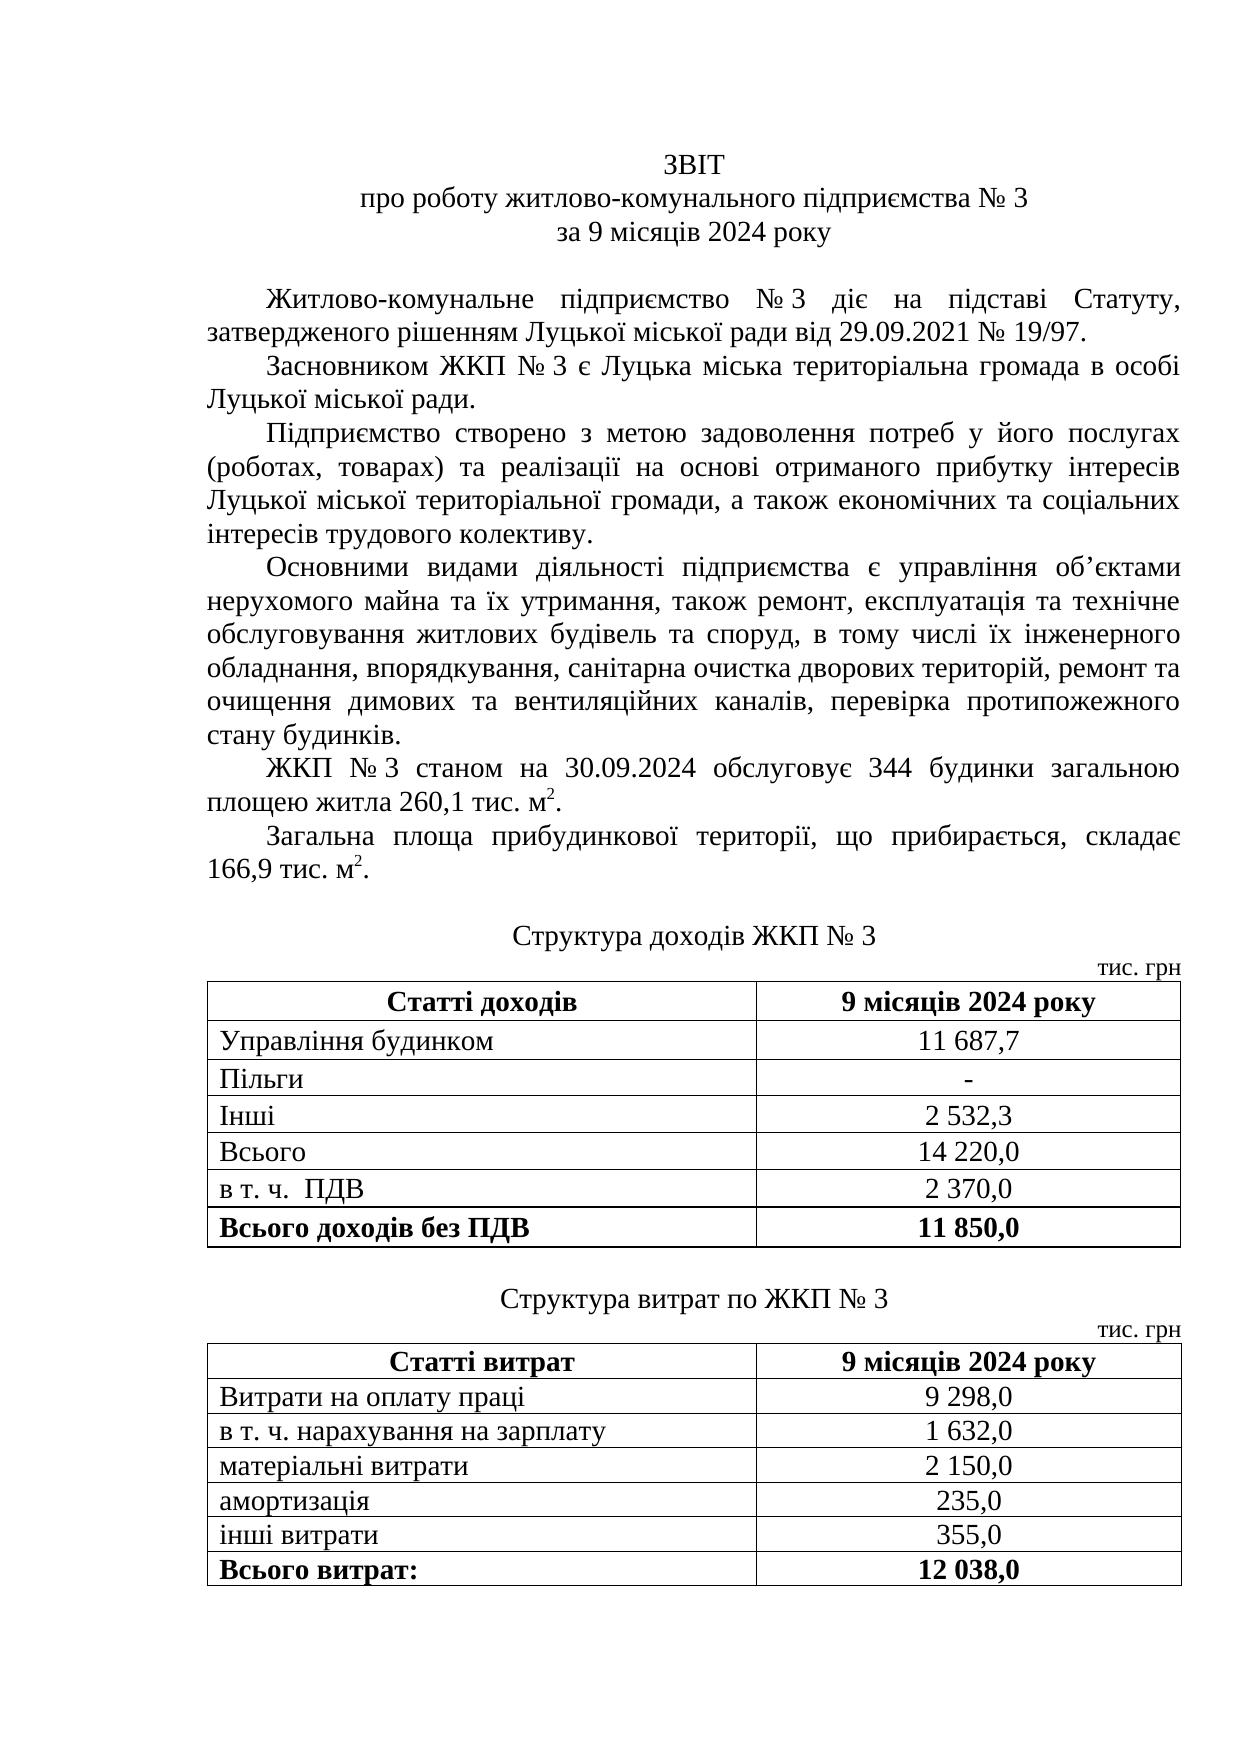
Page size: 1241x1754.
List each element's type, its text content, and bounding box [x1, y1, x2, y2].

table_cell 1 632,0 [757, 1414, 1181, 1447]
text Основними видами діяльності підприємства є управління об’єктами нерухомого майна та їх утримання, також ремонт, експлуатація та технічне обслуговування житлових будівель та споруд, в тому числі їх інженерного обладнання, впорядкування, санітарна очистка дворових територій, ремонт та очищення димових та вентиляційних каналів, перевірка протипожежного стану будинків. [207, 549, 1181, 751]
text Структура витрат по ЖКП № 3 [207, 1281, 1181, 1314]
table_cell амортизація [208, 1483, 756, 1516]
table_cell 355,0 [757, 1517, 1181, 1551]
text Загальна площа прибудинкової території, що прибирається, складає 166,9 тис. м2. [207, 818, 1181, 885]
table_cell Всього доходів без ПДВ [208, 1208, 756, 1246]
table_cell 14 220,0 [757, 1133, 1180, 1169]
table_cell 9 298,0 [757, 1379, 1181, 1412]
text ЗВІТ [207, 147, 1181, 180]
text Підприємство створено з метою задоволення потреб у його послугах (роботах, товарах) та реалізації на основі отриманого прибутку інтересів Луцької міської територіальної громади, а також економічних та соціальних інтересів трудового колективу. [207, 415, 1181, 549]
text тис. грн [207, 952, 1181, 981]
table_header Статті доходів [208, 982, 756, 1019]
table_cell Витрати на оплату праці [208, 1379, 756, 1412]
table_cell в т. ч. нарахування на зарплату [208, 1414, 756, 1447]
text ЖКП № 3 станом на 30.09.2024 обслуговує 344 будинки загальною площею житла 260,1 тис. м2. [207, 751, 1181, 818]
table_cell 11 687,7 [757, 1021, 1180, 1059]
table_cell в т. ч. ПДВ [208, 1170, 756, 1206]
table_cell Пільги [208, 1060, 756, 1095]
table_cell - [757, 1060, 1180, 1095]
table_cell 12 038,0 [757, 1552, 1181, 1585]
text за 9 місяців 2024 року [207, 214, 1181, 247]
text Житлово-комунальне підприємство № 3 діє на підставі Статуту, затвердженого рішенням Луцької міської ради від 29.09.2021 № 19/97. [207, 281, 1181, 348]
table_cell 2 370,0 [757, 1170, 1180, 1206]
table_cell Інші [208, 1096, 756, 1132]
table_cell Всього [208, 1133, 756, 1169]
table_cell 235,0 [757, 1483, 1181, 1516]
text Структура доходів ЖКП № 3 [207, 918, 1181, 952]
text тис. грн [207, 1314, 1181, 1343]
table_cell 2 150,0 [757, 1448, 1181, 1482]
table_header 9 місяців 2024 року [757, 1344, 1181, 1378]
table_header Статті витрат [208, 1344, 756, 1378]
table_cell Всього витрат: [208, 1552, 756, 1585]
table_cell 2 532,3 [757, 1096, 1180, 1132]
text про роботу житлово-комунального підприємства № 3 [207, 180, 1181, 214]
text Засновником ЖКП № 3 є Луцька міська територіальна громада в особі Луцької міської ради. [207, 348, 1181, 415]
table_cell Управління будинком [208, 1021, 756, 1059]
table_cell матеріальні витрати [208, 1448, 756, 1482]
table_cell 11 850,0 [757, 1208, 1180, 1246]
table_cell інші витрати [208, 1517, 756, 1551]
table_header 9 місяців 2024 року [757, 982, 1180, 1019]
